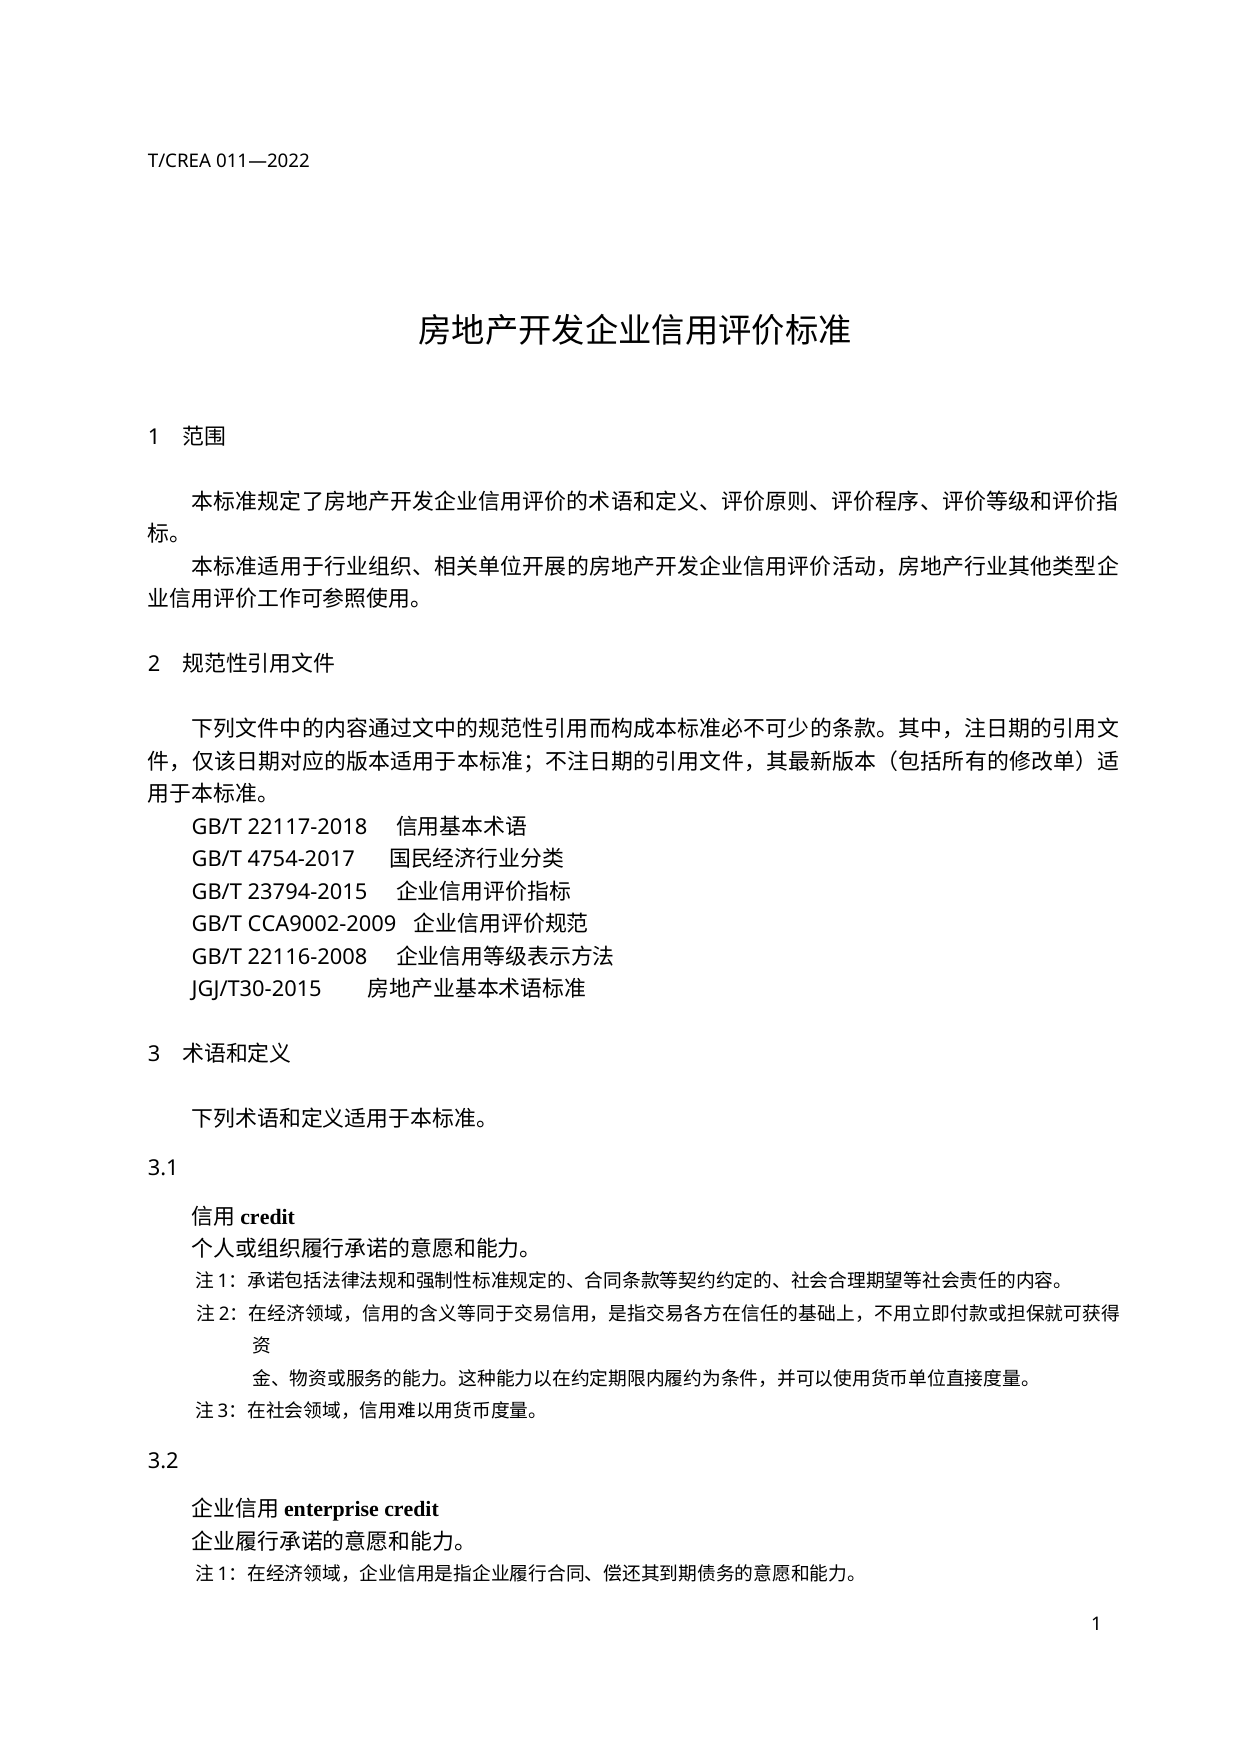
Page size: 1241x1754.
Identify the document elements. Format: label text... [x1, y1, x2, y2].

text 企业信用 enterprise credit [148, 1491, 1122, 1523]
text 下列术语和定义适用于本标准。 [148, 1101, 1122, 1133]
text 术语和定义 [148, 1036, 1122, 1068]
text GB/T 23794-2015 企业信用评价指标 [148, 873, 1122, 906]
text 本标准适用于行业组织、相关单位开展的房地产开发企业信用评价活动，房地产行业其他类型企业信用评价工作可参照使用。 [148, 548, 1122, 613]
text 信用 credit [148, 1198, 1122, 1231]
text 企业履行承诺的意愿和能力。 [148, 1523, 1122, 1556]
text GB/T 22117-2018 信用基本术语 [148, 808, 1122, 841]
text GB/T CCA9002-2009 企业信用评价规范 [148, 906, 1122, 938]
text 个人或组织履行承诺的意愿和能力。 [148, 1231, 1122, 1263]
list 注1：承诺包括法律法规和强制性标准规定的、合同条款等契约约定的、社会合理期望等社会责任的内容。 [195, 1263, 1122, 1296]
text 范围 [148, 418, 1122, 451]
list 注2：在经济领域，信用的含义等同于交易信用，是指交易各方在信任的基础上，不用立即付款或担保就可获得资 金、物资或服务的能力。这种能力以在约定期限内履约为条件，并可以使用货币单位直接度量。 [196, 1296, 1122, 1393]
text GB/T 22116-2008 企业信用等级表示方法 [148, 938, 1122, 971]
list 注3：在社会领域，信用难以用货币度量。 [195, 1393, 1122, 1426]
list 注1：在经济领域，企业信用是指企业履行合同、偿还其到期债务的意愿和能力。 [195, 1556, 1122, 1588]
text 本标准规定了房地产开发企业信用评价的术语和定义、评价原则、评价程序、评价等级和评价指标。 [148, 483, 1122, 548]
text 下列文件中的内容通过文中的规范性引用而构成本标准必不可少的条款。其中，注日期的引用文件，仅该日期对应的版本适用于本标准；不注日期的引用文件，其最新版本（包括所有的修改单）适用于本标准。 [148, 711, 1122, 808]
text 规范性引用文件 [148, 646, 1122, 678]
text JGJ/T30-2015 房地产业基本术语标准 [148, 971, 1122, 1003]
text GB/T 4754-2017 国民经济行业分类 [148, 841, 1122, 873]
